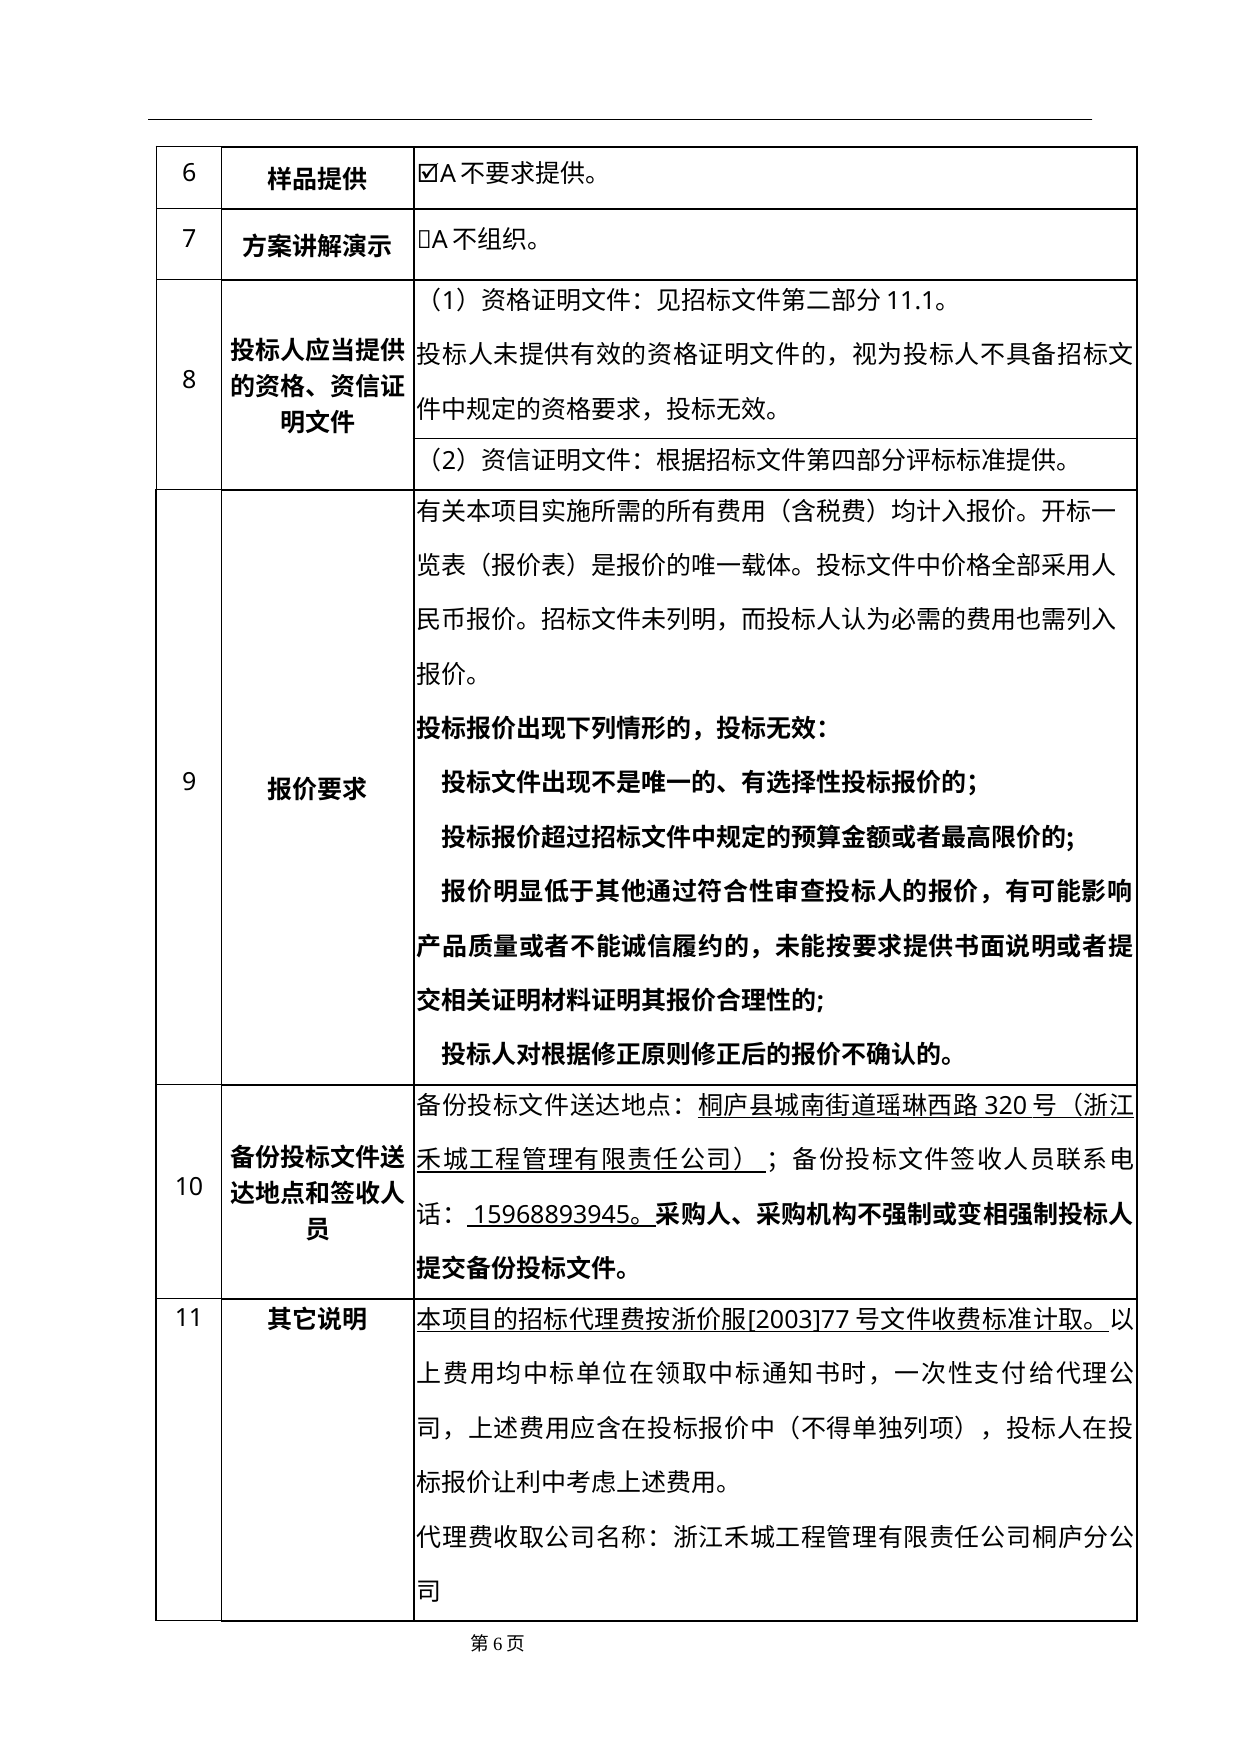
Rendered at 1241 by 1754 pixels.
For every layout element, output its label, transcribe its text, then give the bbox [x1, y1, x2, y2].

table_cell 备份投标文件送达地点和签收人员 [222, 1086, 413, 1297]
table_cell 投标人应当提供的资格、资信证明文件 [222, 281, 413, 489]
table_cell 11 [157, 1299, 221, 1620]
table_cell 8 [157, 280, 221, 489]
table_cell 报价要求 [222, 491, 413, 1083]
table_cell 有关本项目实施所需的所有费用（含税费）均计入报价。开标一览表（报价表）是报价的唯一载体。投标文件中价格全部采用人民币报价。招标文件未列明，而投标人认为必需的费用也需列入报价。 投标报价出现下列情形的，投标无效： 投标文件出现不是唯一的、有选择性投标报价的； 投标报价超过招标文件中规定的预算金额或者最高限价的; 报价明显低于其他通过符合性审查投标人的报价，有可能影响产品质量或者不能诚信履约的，未能按要求提供书面说明或者提交相关证明材料证明其报价合理性的; 投标人对根据修正原则修正后的报价不确认的。 [415, 491, 1136, 1083]
table_cell A不要求提供。 [415, 148, 1136, 208]
table_cell （2）资信证明文件：根据招标文件第四部分评标标准提供。 [415, 439, 1136, 489]
table_cell 方案讲解演示 [222, 210, 413, 278]
table_cell 6 [157, 147, 221, 208]
table_cell （1）资格证明文件：见招标文件第二部分11.1。 投标人未提供有效的资格证明文件的，视为投标人不具备招标文件中规定的资格要求，投标无效。 [415, 281, 1136, 438]
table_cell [415, 1300, 1136, 1620]
table_cell 其它说明 [222, 1300, 413, 1620]
table_cell 9 [157, 490, 221, 1083]
table_cell 备份投标文件送达地点：桐庐县城南街道瑶琳西路320号（浙江禾城工程管理有限责任公司） ；备份投标文件签收人员联系电话： 15968893945。采购人、采购机构不强制或变相强制投标人提交备份投标文件。 [415, 1086, 1136, 1297]
table_cell 7 [157, 209, 221, 278]
table_cell 样品提供 [222, 148, 413, 208]
table_cell 10 [157, 1085, 221, 1297]
table_cell A不组织。 [415, 210, 1136, 278]
